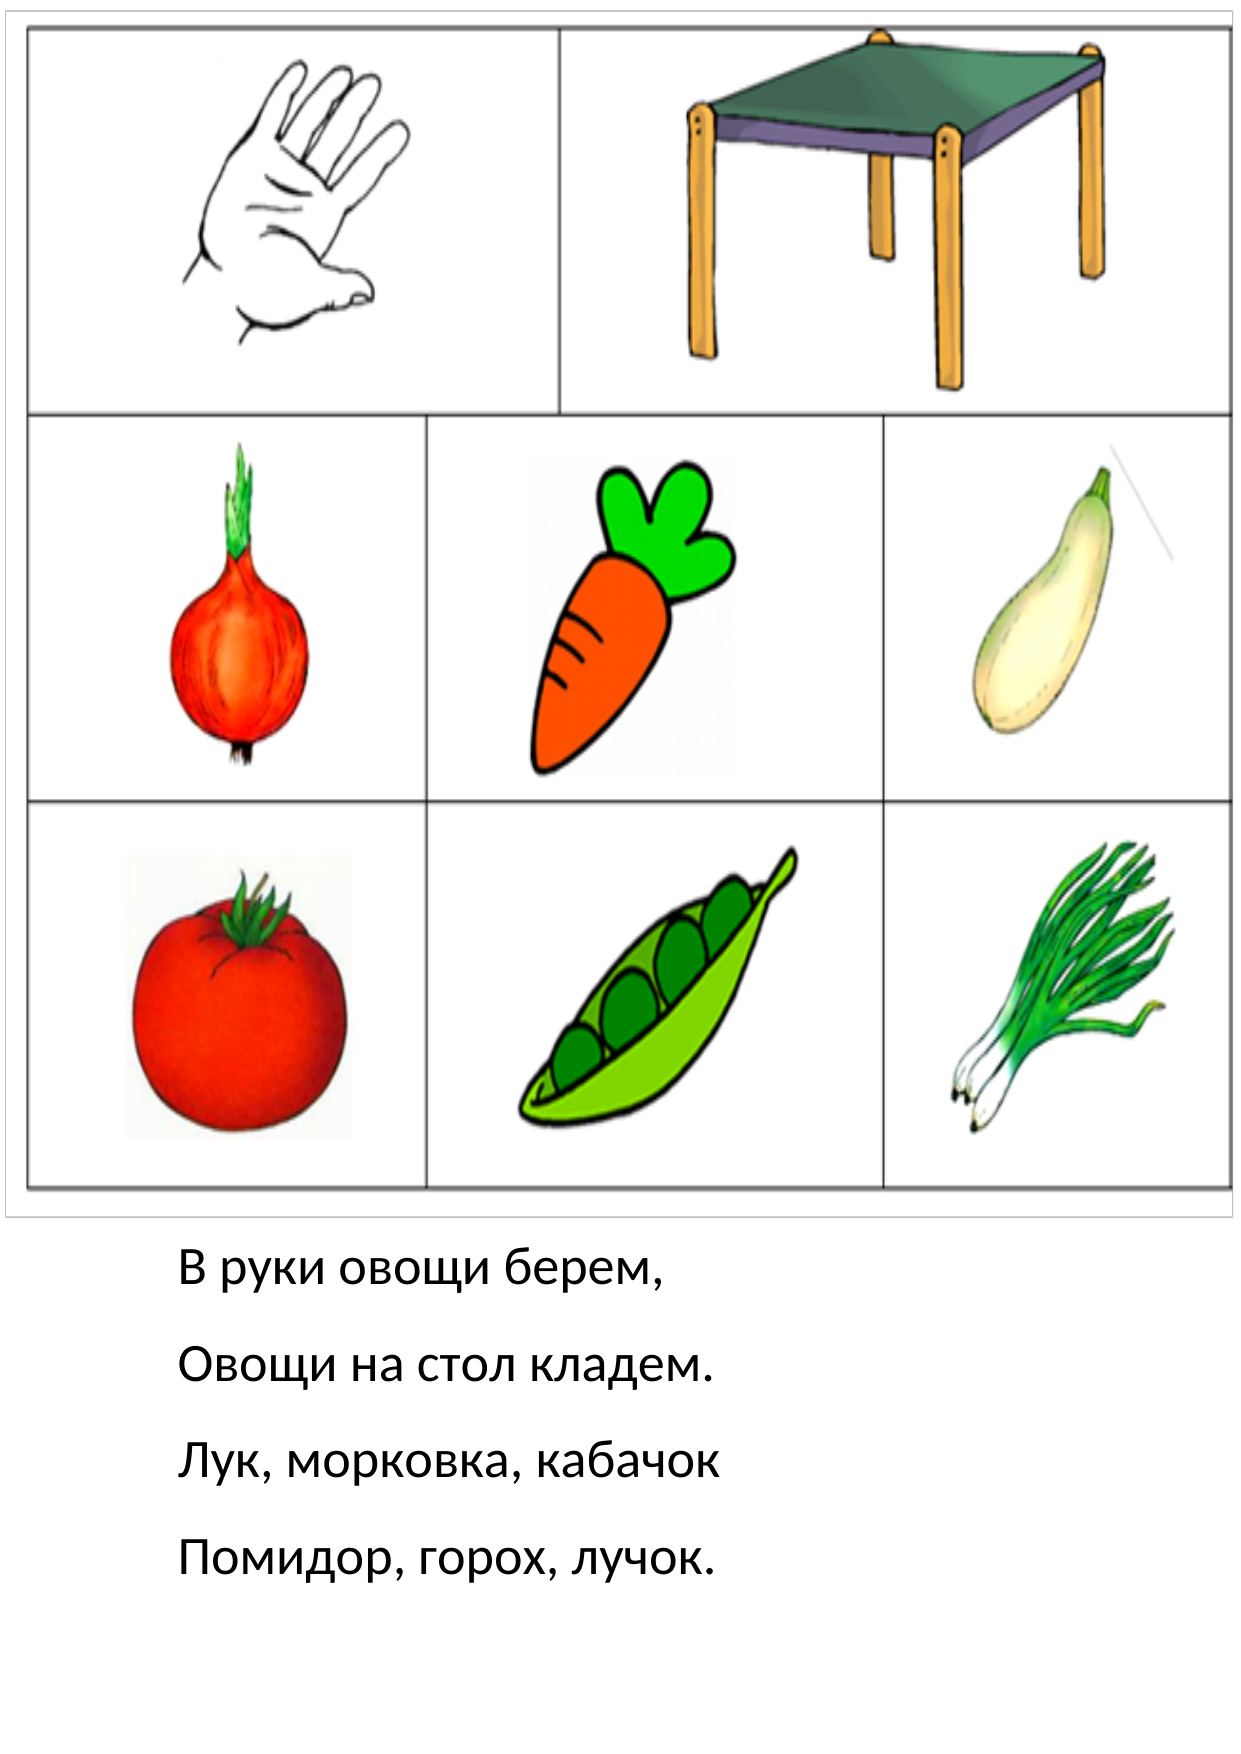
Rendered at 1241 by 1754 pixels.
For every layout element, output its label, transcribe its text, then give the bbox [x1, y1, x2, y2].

text Помидор, горох, лучок. [177, 1522, 1152, 1588]
picture [4, 9, 1235, 1221]
text В руки овощи берем, [177, 1232, 1152, 1298]
text Овощи на стол кладем. [177, 1328, 1152, 1394]
text Лук, морковка, кабачок [177, 1425, 1152, 1491]
